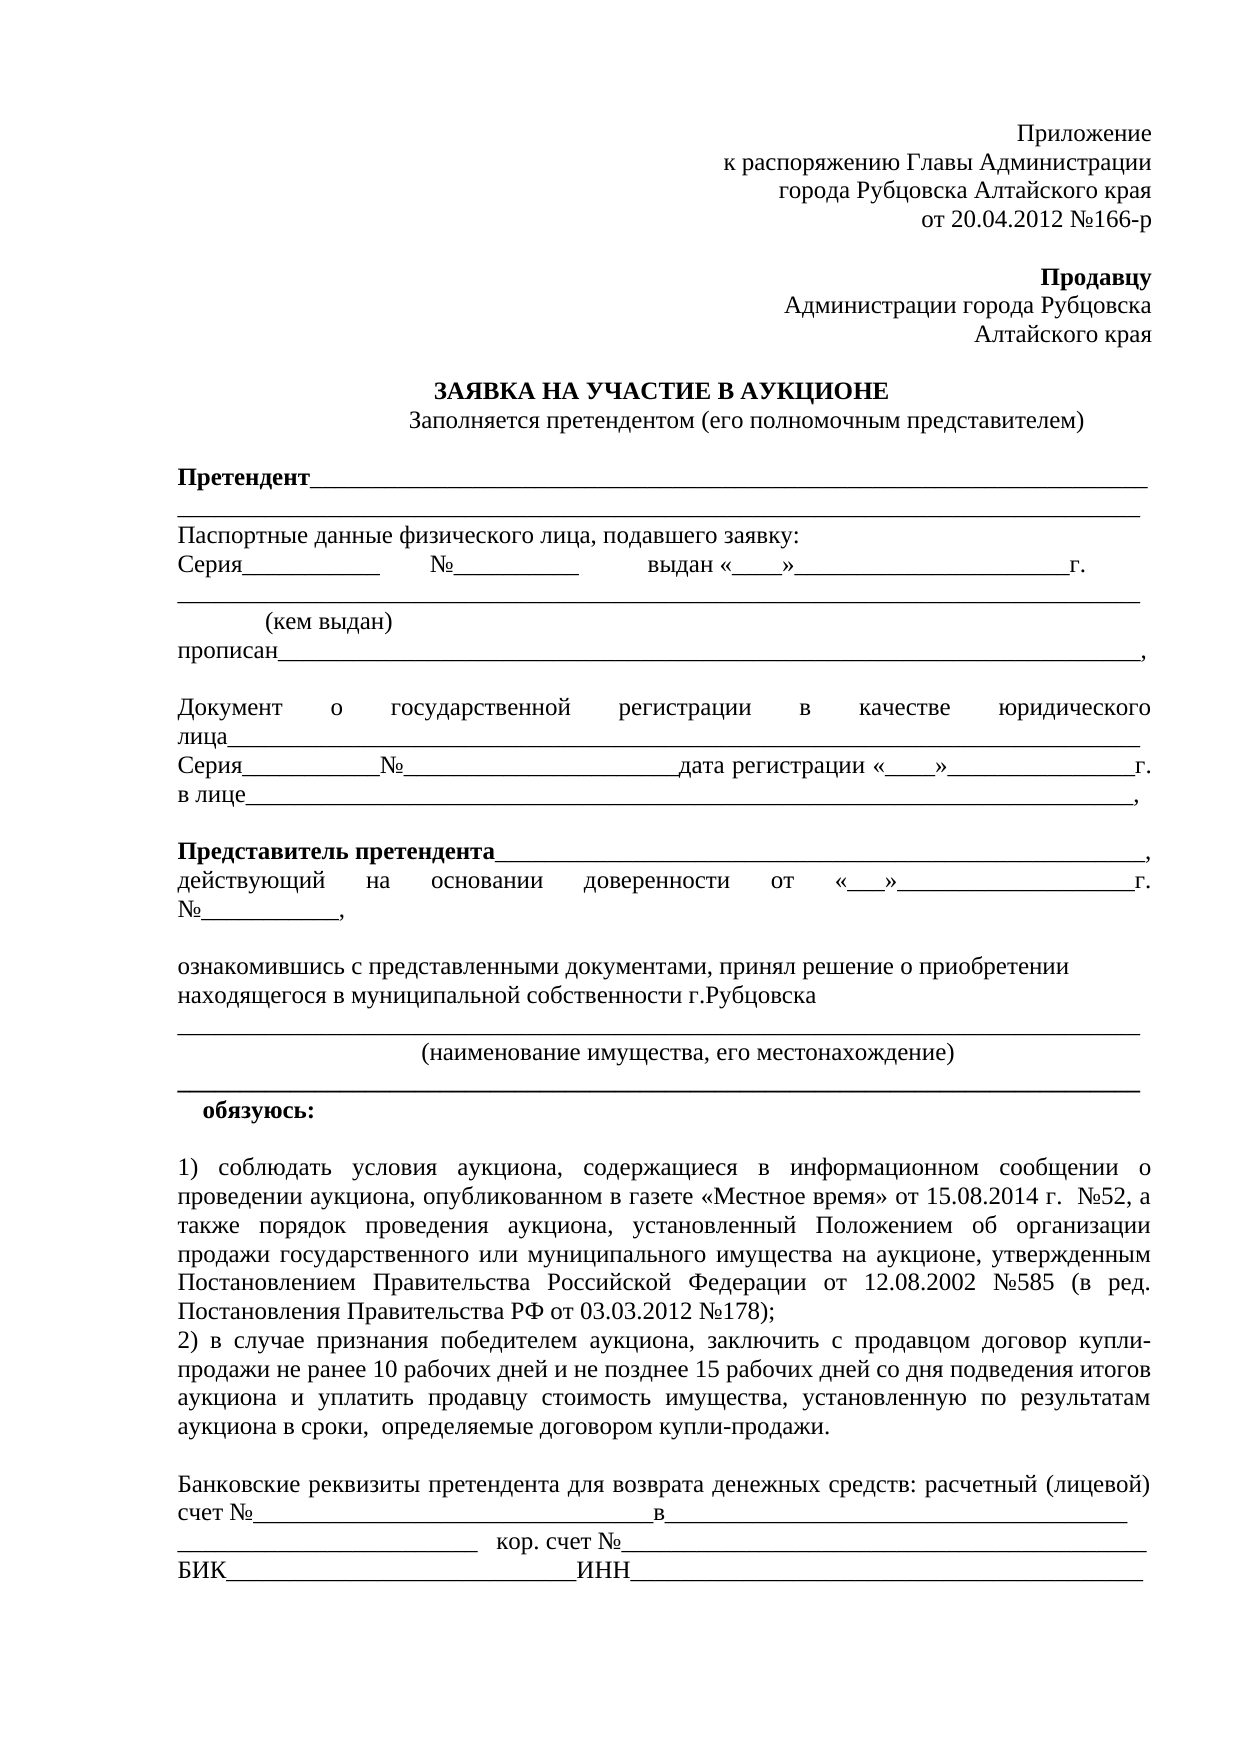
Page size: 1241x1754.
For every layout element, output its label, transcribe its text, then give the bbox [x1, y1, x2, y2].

text города Рубцовска Алтайского края [177, 176, 1152, 204]
text находящегося в муниципальной собственности г.Рубцовска [177, 980, 1152, 1009]
text Представитель претендента____________________________________________________, [177, 836, 1152, 865]
text _____________________________________________________________________________ [177, 1066, 1152, 1095]
text действующий на основании доверенности от «___»___________________г. №___________, [177, 865, 1152, 922]
text прописан_____________________________________________________________________, [177, 635, 1152, 664]
text Паспортные данные физического лица, подавшего заявку: [177, 520, 1152, 549]
text обязуюсь: [177, 1095, 1152, 1124]
text Администрации города Рубцовска [177, 291, 1152, 319]
subtitle Продавцу [177, 262, 1152, 291]
text _____________________________________________________________________________ [177, 491, 1152, 520]
text Документ о государственной регистрации в качестве юридического лица_________________________________________________________________________Серия___________№______________________дата регистрации «____»_______________г. в лице_______________________________________________________________________, [177, 692, 1152, 807]
text 2) в случае признания победителем аукциона, заключить с продавцом договор купли-продажи не ранее 10 рабочих дней и не позднее 15 рабочих дней со дня подведения итогов аукциона и уплатить продавцу стоимость имущества, установленную по результатам аукциона в сроки, определяемые договором купли-продажи. [177, 1325, 1152, 1440]
text 1) соблюдать условия аукциона, содержащиеся в информационном сообщении о проведении аукциона, опубликованном в газете «Местное время» от 15.08.2014 г. №52, а также порядок проведения аукциона, установленный Положением об организации продажи государственного или муниципального имущества на аукционе, утвержденным Постановлением Правительства Российской Федерации от 12.08.2002 №585 (в ред. Постановления Правительства РФ от 03.03.2012 №178); [177, 1152, 1152, 1325]
text _____________________________________________________________________________ [177, 577, 1152, 606]
text Заполняется претендентом (его полномочным представителем) [177, 405, 1152, 434]
text Претендент___________________________________________________________________ [177, 462, 1152, 491]
text Алтайского края [177, 319, 1152, 348]
text Приложение [177, 118, 1152, 147]
text _____________________________________________________________________________ [177, 1009, 1152, 1037]
subtitle ЗАЯВКА НА УЧАСТИЕ В АУКЦИОНЕ [177, 376, 1152, 405]
text к распоряжению Главы Администрации [177, 147, 1152, 176]
text БИК____________________________ИНН_________________________________________ [177, 1555, 1152, 1584]
text (наименование имущества, его местонахождение) [177, 1037, 1152, 1066]
text Серия___________ №__________ выдан «____»______________________г. [177, 549, 1152, 577]
text (кем выдан) [177, 606, 1152, 635]
text Банковские реквизиты претендента для возврата денежных средств: расчетный (лицевой) счет №________________________________в_____________________________________ [177, 1469, 1152, 1526]
text ознакомившись с представленными документами, принял решение о приобретении [177, 951, 1152, 980]
text ________________________ кор. счет №__________________________________________ [177, 1526, 1152, 1555]
text от 20.04.2012 №166-р [177, 204, 1152, 233]
